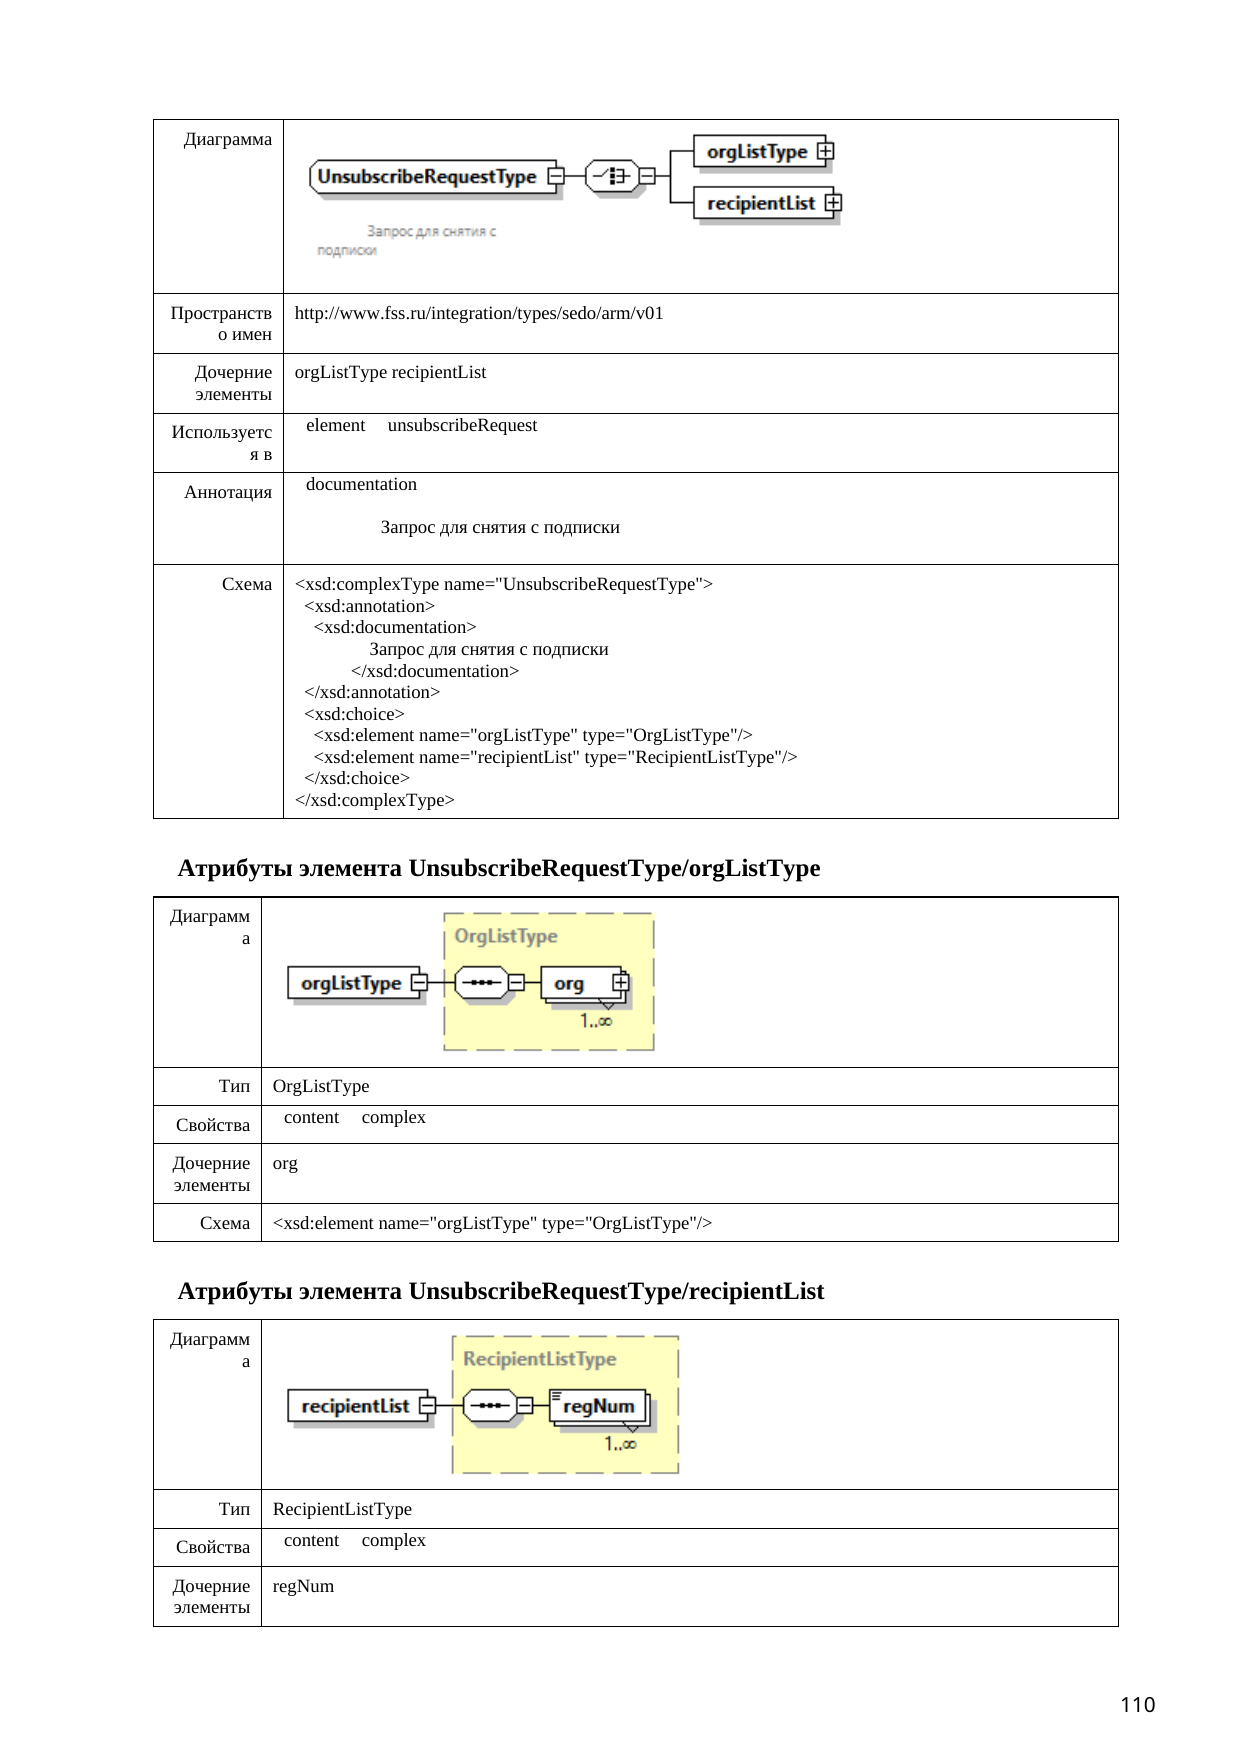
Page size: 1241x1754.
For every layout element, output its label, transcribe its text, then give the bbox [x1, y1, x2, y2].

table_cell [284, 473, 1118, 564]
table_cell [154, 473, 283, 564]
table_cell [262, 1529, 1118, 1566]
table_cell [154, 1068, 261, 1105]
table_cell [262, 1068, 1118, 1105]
picture [272, 905, 672, 1059]
text Атрибуты элемента UnsubscribeRequestType/recipientList [177, 1276, 1152, 1305]
picture [272, 1328, 695, 1482]
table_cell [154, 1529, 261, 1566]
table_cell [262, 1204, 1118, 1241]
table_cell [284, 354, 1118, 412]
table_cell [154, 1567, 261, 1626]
text Атрибуты элемента UnsubscribeRequestType/orgListType [177, 853, 1152, 882]
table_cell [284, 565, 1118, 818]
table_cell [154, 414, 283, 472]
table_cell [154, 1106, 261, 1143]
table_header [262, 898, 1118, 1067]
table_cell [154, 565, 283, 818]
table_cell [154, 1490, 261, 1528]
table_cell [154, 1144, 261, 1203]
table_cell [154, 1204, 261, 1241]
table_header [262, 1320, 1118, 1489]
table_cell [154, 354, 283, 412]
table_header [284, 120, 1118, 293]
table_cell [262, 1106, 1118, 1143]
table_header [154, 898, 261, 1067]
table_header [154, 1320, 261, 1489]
picture [294, 128, 858, 285]
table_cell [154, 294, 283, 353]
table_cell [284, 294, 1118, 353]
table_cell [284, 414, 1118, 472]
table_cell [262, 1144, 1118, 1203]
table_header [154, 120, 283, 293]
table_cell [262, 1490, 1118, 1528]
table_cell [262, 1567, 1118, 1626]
